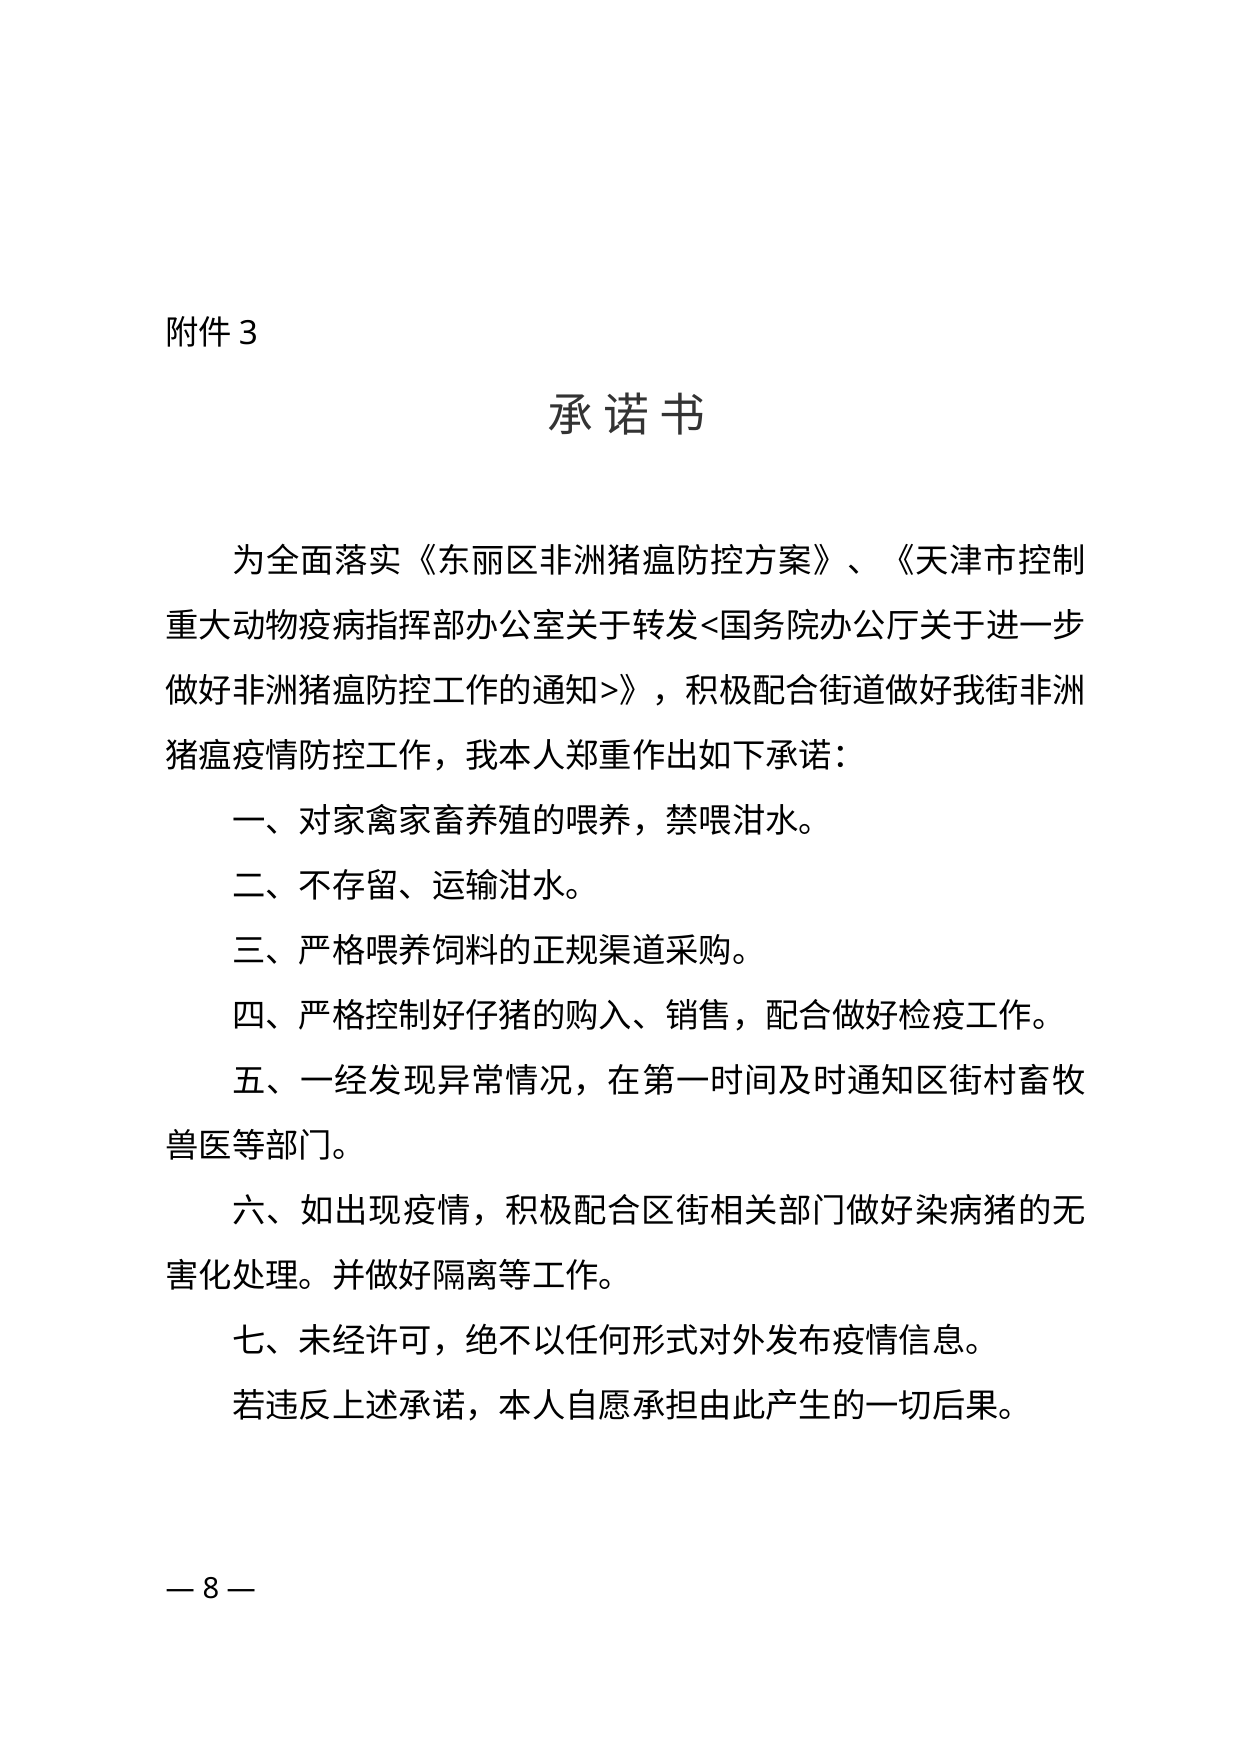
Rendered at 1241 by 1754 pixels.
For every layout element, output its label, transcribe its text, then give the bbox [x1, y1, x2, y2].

text 五、一经发现异常情况，在第一时间及时通知区街村畜牧兽医等部门。 [165, 1045, 1087, 1175]
text 二、不存留、运输泔水。 [165, 850, 1087, 915]
text 七、未经许可，绝不以任何形式对外发布疫情信息。 [165, 1305, 1087, 1370]
text 六、如出现疫情，积极配合区街相关部门做好染病猪的无害化处理。并做好隔离等工作。 [165, 1175, 1087, 1305]
text 为全面落实《东丽区非洲猪瘟防控方案》、《天津市控制重大动物疫病指挥部办公室关于转发<国务院办公厅关于进一步做好非洲猪瘟防控工作的通知>》，积极配合街道做好我街非洲猪瘟疫情防控工作，我本人郑重作出如下承诺： [165, 525, 1087, 785]
text 一、对家禽家畜养殖的喂养，禁喂泔水。 [165, 785, 1087, 850]
text 三、严格喂养饲料的正规渠道采购。 [165, 915, 1087, 980]
text 承 诺 书 [165, 363, 1087, 460]
text 四、严格控制好仔猪的购入、销售，配合做好检疫工作。 [165, 980, 1087, 1045]
text 若违反上述承诺，本人自愿承担由此产生的一切后果。 [165, 1370, 1087, 1435]
text 附件3 [165, 298, 1051, 363]
